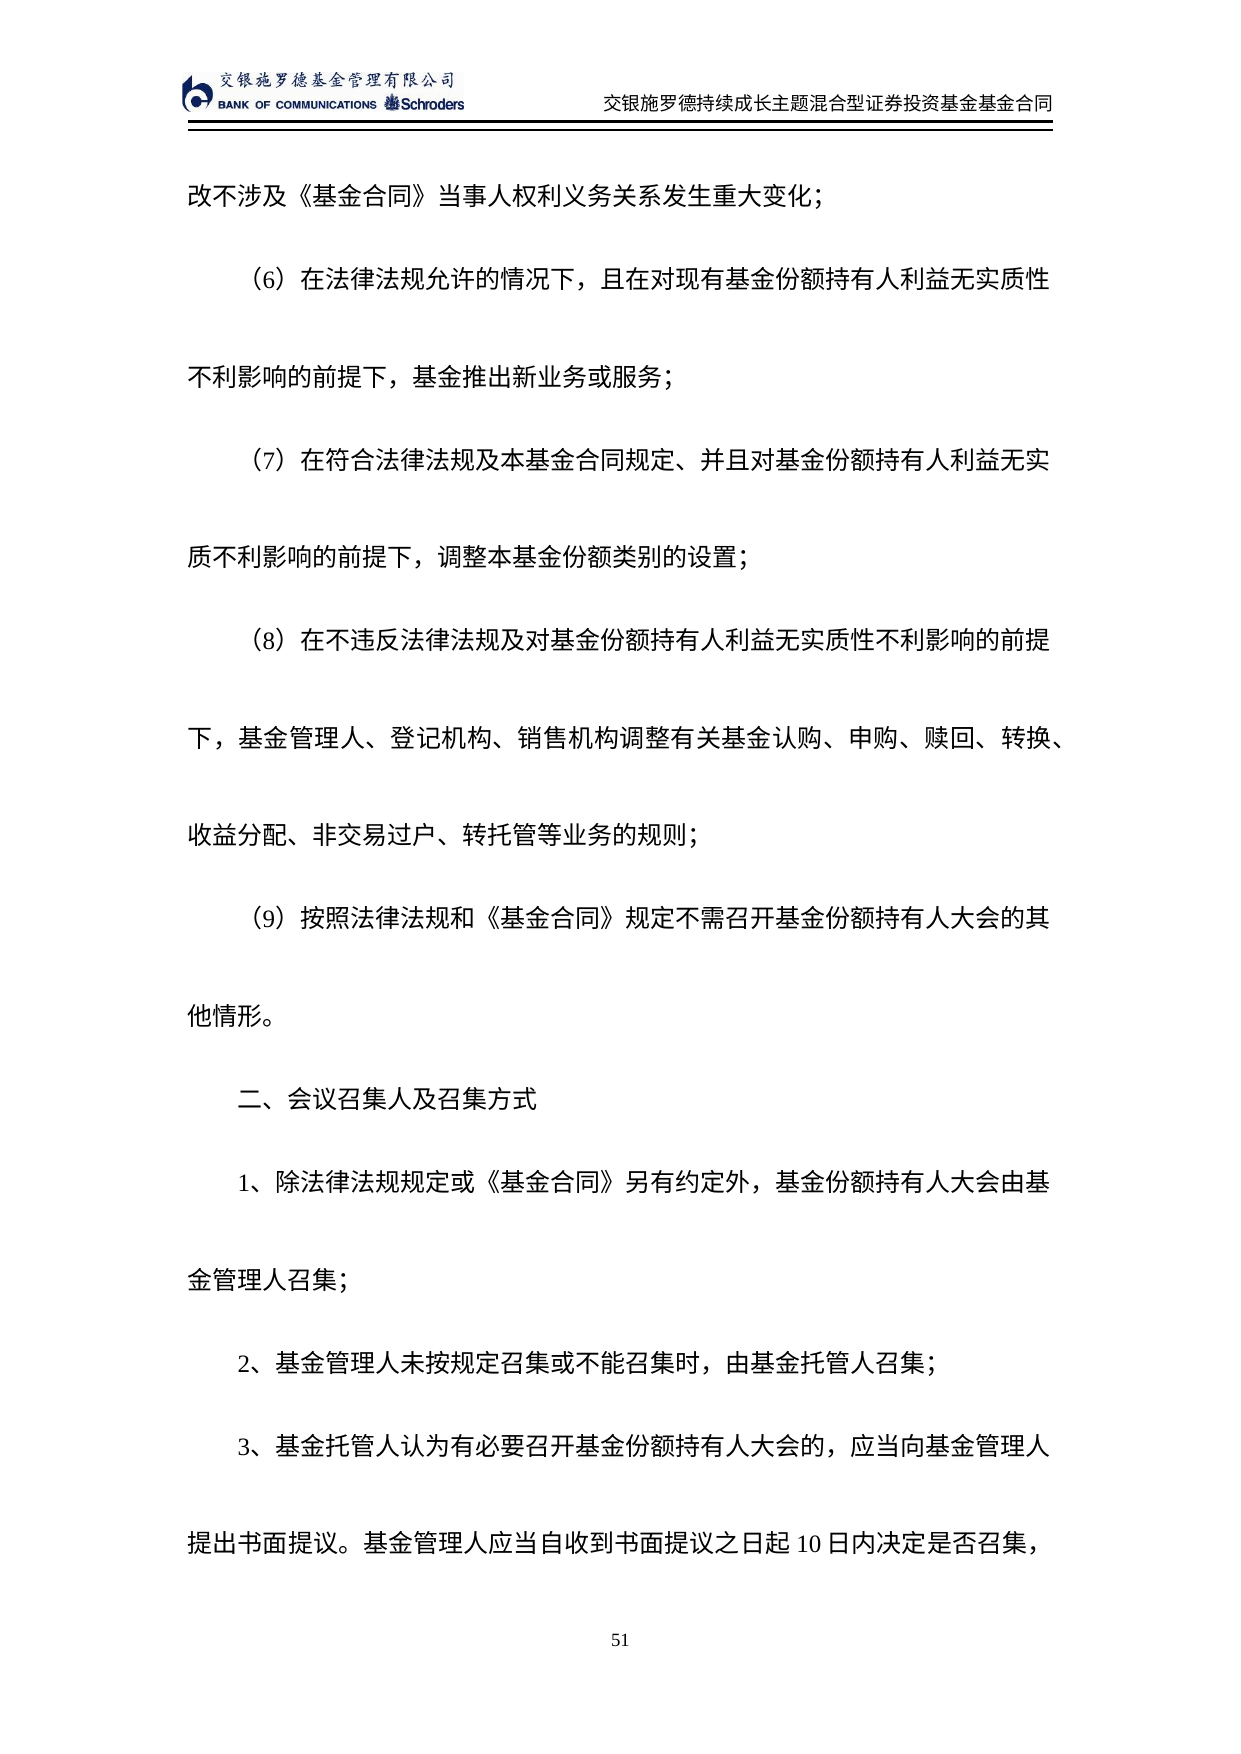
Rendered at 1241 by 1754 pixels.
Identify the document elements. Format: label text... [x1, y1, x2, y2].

text （8）在不违反法律法规及对基金份额持有人利益无实质性不利影响的前提下，基金管理人、登记机构、销售机构调整有关基金认购、申购、赎回、转换、收益分配、非交易过户、转托管等业务的规则； [187, 606, 1053, 866]
text 2、基金管理人未按规定召集或不能召集时，由基金托管人召集； [187, 1329, 1053, 1394]
text （9）按照法律法规和《基金合同》规定不需召开基金份额持有人大会的其他情形。 [187, 884, 1053, 1047]
picture [182, 72, 464, 112]
text （7）在符合法律法规及本基金合同规定、并且对基金份额持有人利益无实质不利影响的前提下，调整本基金份额类别的设置； [187, 426, 1053, 588]
text （6）在法律法规允许的情况下，且在对现有基金份额持有人利益无实质性不利影响的前提下，基金推出新业务或服务； [187, 245, 1053, 408]
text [187, 1412, 1053, 1574]
text 二、会议召集人及召集方式 [187, 1065, 1053, 1130]
text 1、除法律法规规定或《基金合同》另有约定外，基金份额持有人大会由基金管理人召集； [187, 1148, 1053, 1311]
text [187, 162, 1053, 227]
